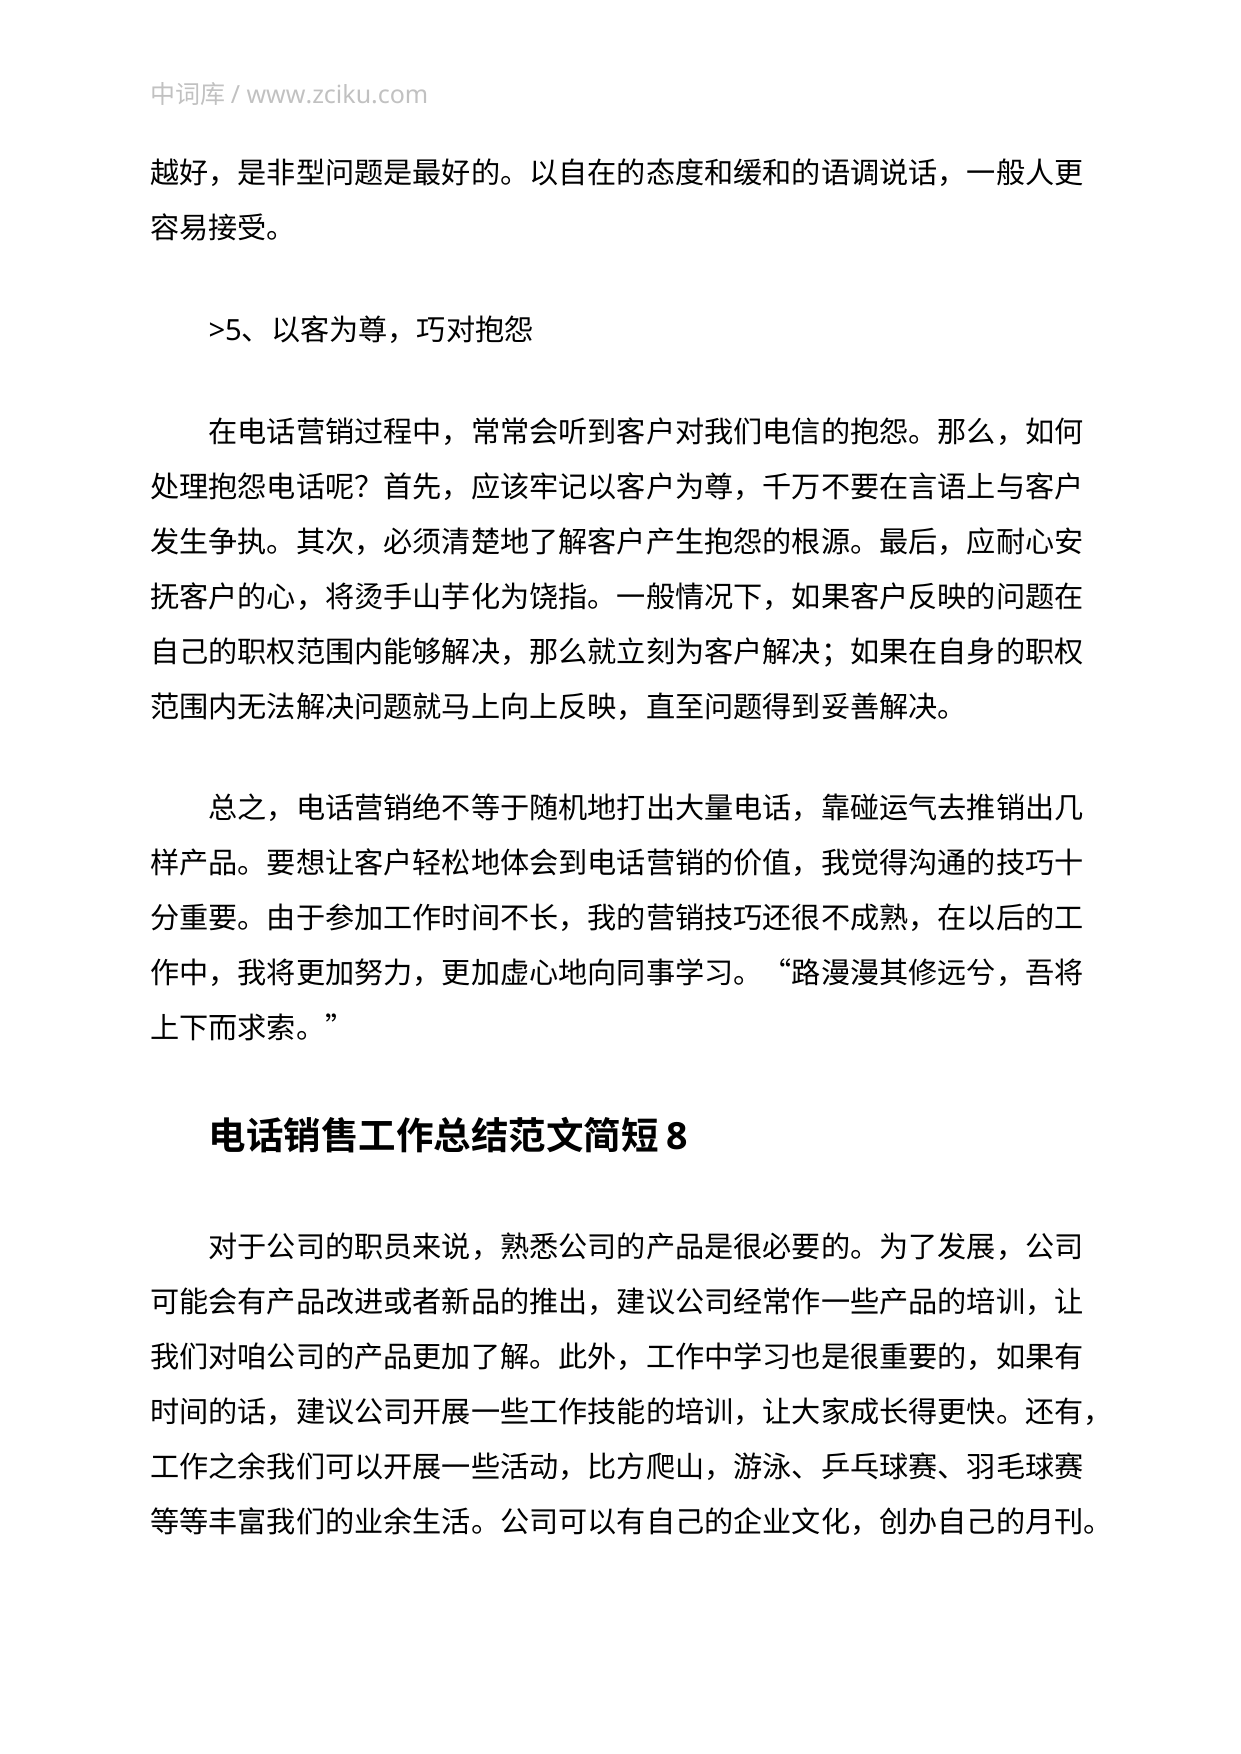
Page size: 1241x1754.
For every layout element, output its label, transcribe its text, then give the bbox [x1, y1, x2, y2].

text >5、以客为尊，巧对抱怨 [150, 307, 1090, 349]
text 总之，电话营销绝不等于随机地打出大量电话，靠碰运气去推销出几样产品。要想让客户轻松地体会到电话营销的价值，我觉得沟通的技巧十分重要。由于参加工作时间不长，我的营销技巧还很不成熟，在以后的工作中，我将更加努力，更加虚心地向同事学习。“路漫漫其修远兮，吾将上下而求索。” [150, 785, 1090, 1047]
text 对于公司的职员来说，熟悉公司的产品是很必要的。为了发展，公司可能会有产品改进或者新品的推出，建议公司经常作一些产品的培训，让我们对咱公司的产品更加了解。此外，工作中学习也是很重要的，如果有时间的话，建议公司开展一些工作技能的培训，让大家成长得更快。还有，工作之余我们可以开展一些活动，比方爬山，游泳、乒乓球赛、羽毛球赛等等丰富我们的业余生活。公司可以有自己的企业文化，创办自己的月刊。 [150, 1224, 1090, 1541]
text 电话销售工作总结范文简短8 [150, 1106, 1090, 1161]
text 在电话营销过程中，常常会听到客户对我们电信的抱怨。那么，如何处理抱怨电话呢？首先，应该牢记以客户为尊，千万不要在言语上与客户发生争执。其次，必须清楚地了解客户产生抱怨的根源。最后，应耐心安抚客户的心，将烫手山芋化为饶指。一般情况下，如果客户反映的问题在自己的职权范围内能够解决，那么就立刻为客户解决；如果在自身的职权范围内无法解决问题就马上向上反映，直至问题得到妥善解决。 [150, 409, 1090, 725]
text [150, 150, 1090, 247]
